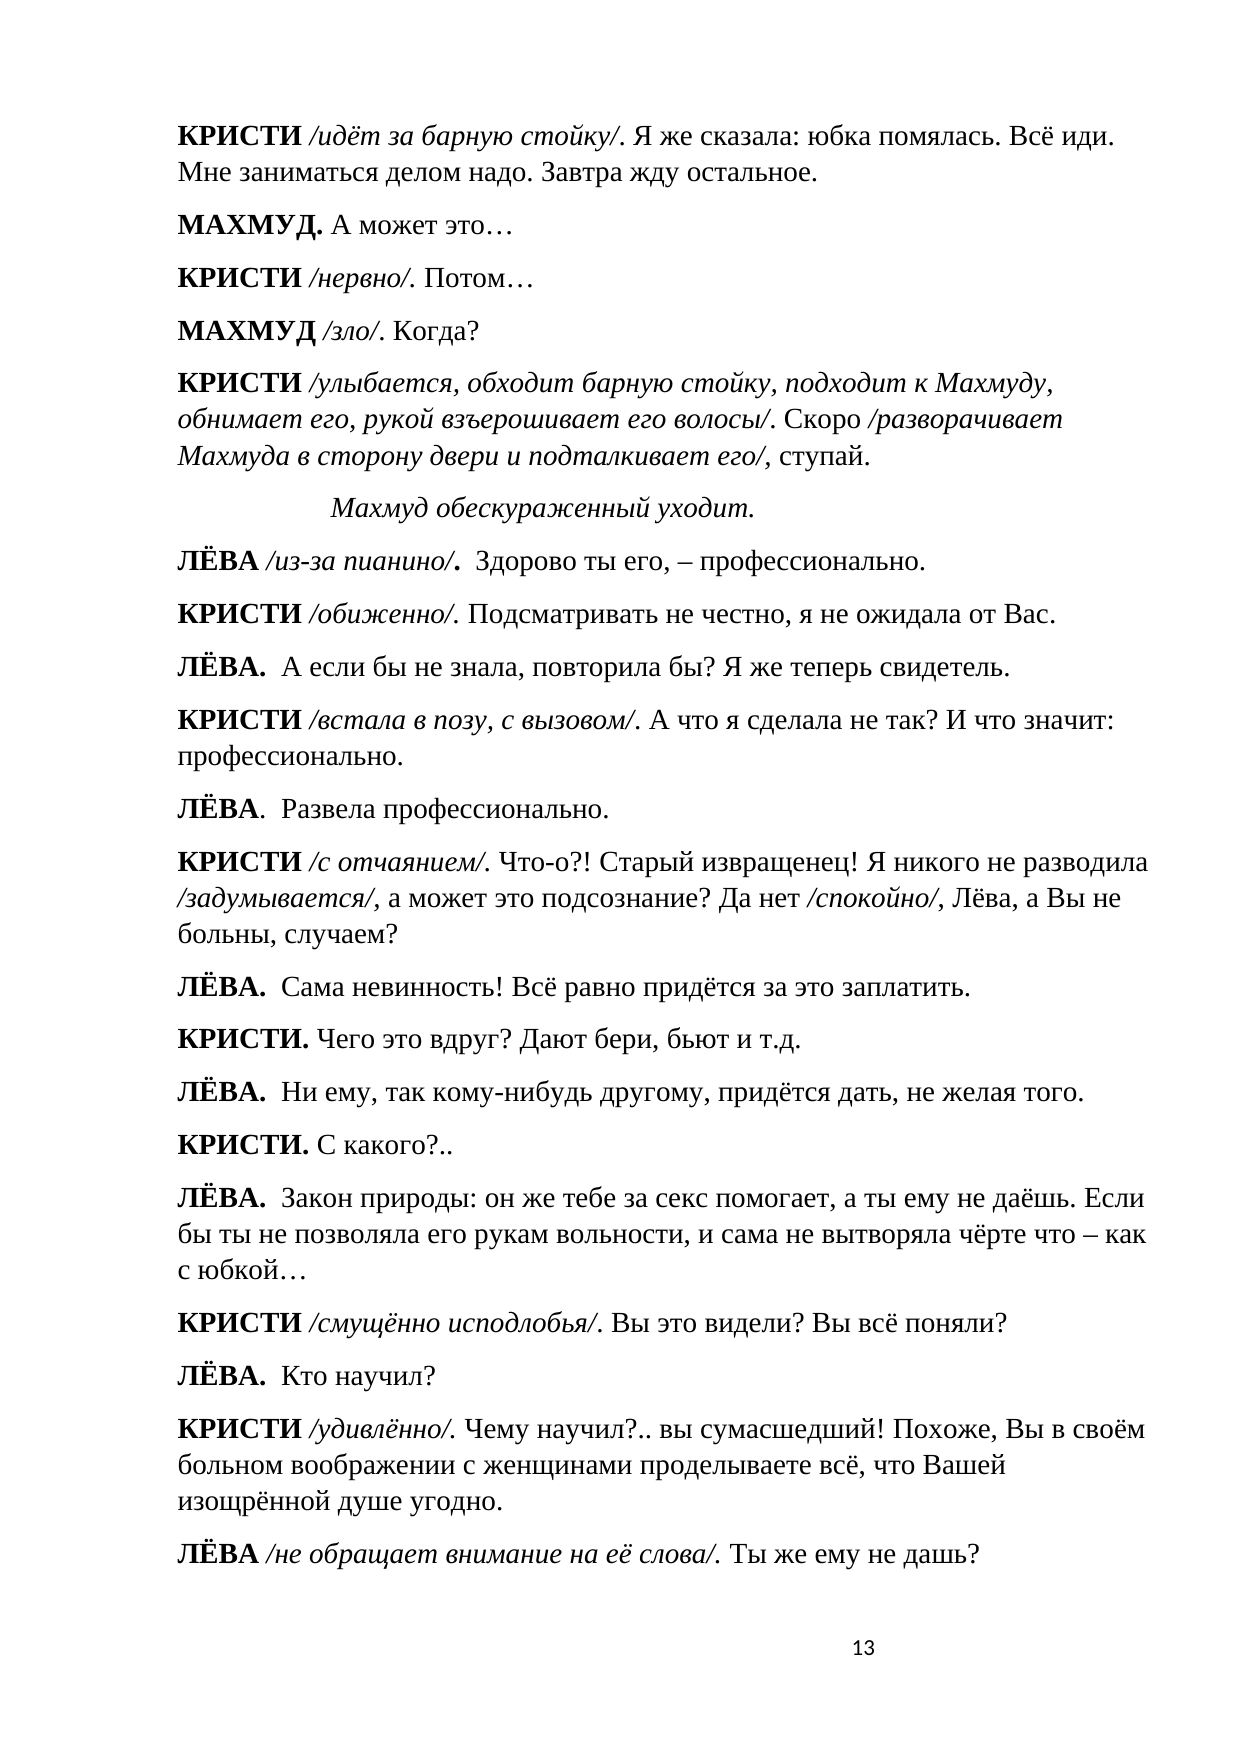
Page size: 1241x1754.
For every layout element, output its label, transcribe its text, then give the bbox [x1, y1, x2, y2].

text КРИСТИ /с отчаянием/. Что-о?! Старый извращенец! Я никого не разводила /задумывается/, а может это подсознание? Да нет /спокойно/, Лёва, а Вы не больны, случаем? [177, 844, 1152, 949]
text МАХМУД /зло/. Когда? [177, 313, 1152, 346]
text ЛЁВА. А если бы не знала, повторила бы? Я же теперь свидетель. [177, 649, 1152, 683]
text КРИСТИ /встала в позу, с вызовом/. А что я сделала не так? И что значит: профессионально. [177, 702, 1152, 772]
text КРИСТИ /удивлённо/. Чему научил?.. вы сумасшедший! Похоже, Вы в своём больном воображении с женщинами проделываете всё, что Вашей изощрённой душе угодно. [177, 1411, 1152, 1517]
text КРИСТИ /идёт за барную стойку/. Я же сказала: юбка помялась. Всё иди. Мне заниматься делом надо. Завтра жду остальное. [177, 118, 1152, 188]
text ЛЁВА /не обращает внимание на её слова/. Ты же ему не дашь? [177, 1536, 1152, 1569]
text ЛЁВА. Ни ему, так кому-нибудь другому, придётся дать, не желая того. [177, 1074, 1152, 1108]
text КРИСТИ /смущённо исподлобья/. Вы это видели? Вы всё поняли? [177, 1305, 1152, 1339]
text ЛЁВА. Развела профессионально. [177, 791, 1152, 824]
text ЛЁВА. Кто научил? [177, 1358, 1152, 1391]
text ЛЁВА. Закон природы: он же тебе за секс помогает, а ты ему не даёшь. Если бы ты не позволяла его рукам вольности, и сама не вытворяла чёрте что – как с юбкой… [177, 1180, 1152, 1286]
text ЛЁВА. Сама невинность! Всё равно придётся за это заплатить. [177, 969, 1152, 1002]
text КРИСТИ. С какого?.. [177, 1127, 1152, 1161]
text Махмуд обескураженный уходит. [177, 491, 1152, 524]
text КРИСТИ /улыбается, обходит барную стойку, подходит к Махмуду, обнимает его, рукой взъерошивает его волосы/. Скоро /разворачивает Махмуда в сторону двери и подталкивает его/, ступай. [177, 366, 1152, 471]
text КРИСТИ /обиженно/. Подсматривать не честно, я не ожидала от Вас. [177, 596, 1152, 630]
text КРИСТИ. Чего это вдруг? Дают бери, бьют и т.д. [177, 1022, 1152, 1055]
text ЛЁВА /из-за пианино/. Здорово ты его, – профессионально. [177, 543, 1152, 577]
text МАХМУД. А может это… [177, 207, 1152, 241]
text КРИСТИ /нервно/. Потом… [177, 260, 1152, 293]
